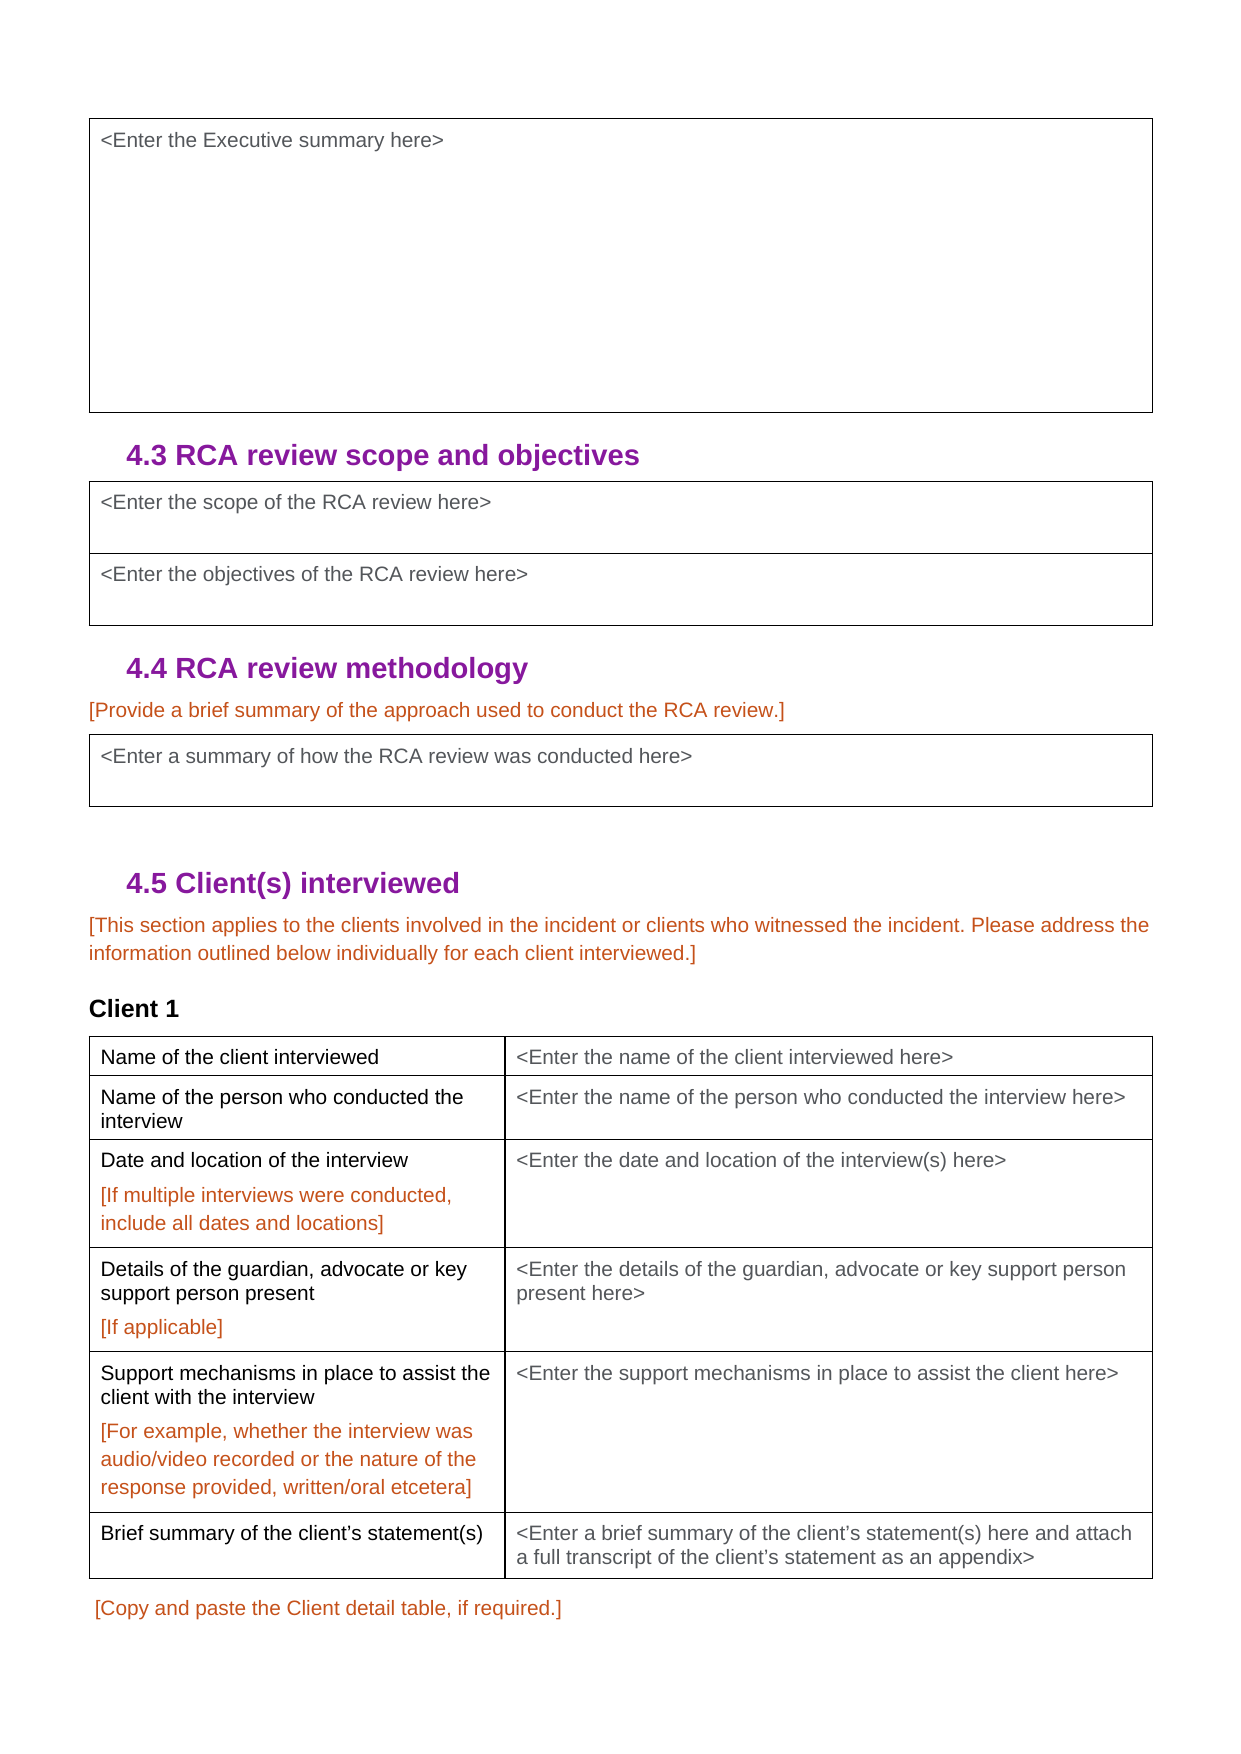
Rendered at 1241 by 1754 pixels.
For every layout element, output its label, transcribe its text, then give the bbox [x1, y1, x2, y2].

table_cell Name of the person who conducted the interview [90, 1076, 504, 1139]
table_cell Brief summary of the client’s statement(s) [90, 1513, 504, 1578]
table_header <Enter a summary of how the RCA review was conducted here> [90, 735, 1152, 806]
table_cell <Enter the support mechanisms in place to assist the client here> [506, 1352, 1152, 1512]
table_cell <Enter the details of the guardian, advocate or key support person present here> [506, 1248, 1152, 1351]
table_cell Details of the guardian, advocate or key support person present [If applicable] [90, 1248, 504, 1351]
table_cell Support mechanisms in place to assist the client with the interview [For example, whether the interview was audio/video recorded or the nature of the response provided, written/oral etcetera] [90, 1352, 504, 1512]
table_cell <Enter the date and location of the interview(s) here> [506, 1140, 1152, 1247]
subtitle Client 1 [89, 994, 1152, 1023]
text [This section applies to the clients involved in the incident or clients who witnessed the incident. Please address the information outlined below individually for each client interviewed.] [89, 908, 1152, 965]
table_cell <Enter the objectives of the RCA review here> [90, 554, 1152, 624]
text [Copy and paste the Client detail table, if required.] [89, 1592, 1152, 1620]
table_header Name of the client interviewed [90, 1037, 504, 1075]
subtitle RCA review scope and objectives [126, 438, 1152, 471]
table_header <Enter the Executive summary here> [90, 119, 1152, 412]
table_cell <Enter the name of the person who conducted the interview here> [506, 1076, 1152, 1139]
subtitle Client(s) interviewed [126, 866, 1152, 899]
table_header <Enter the scope of the RCA review here> [90, 482, 1152, 553]
table_cell Date and location of the interview [If multiple interviews were conducted, include all dates and locations] [90, 1140, 504, 1247]
text [Provide a brief summary of the approach used to conduct the RCA review.] [89, 693, 1152, 722]
subtitle RCA review methodology [126, 651, 1152, 684]
table_header <Enter the name of the client interviewed here> [506, 1037, 1152, 1075]
table_cell <Enter a brief summary of the client’s statement(s) here and attach a full transcript of the client’s statement as an appendix> [506, 1513, 1152, 1578]
